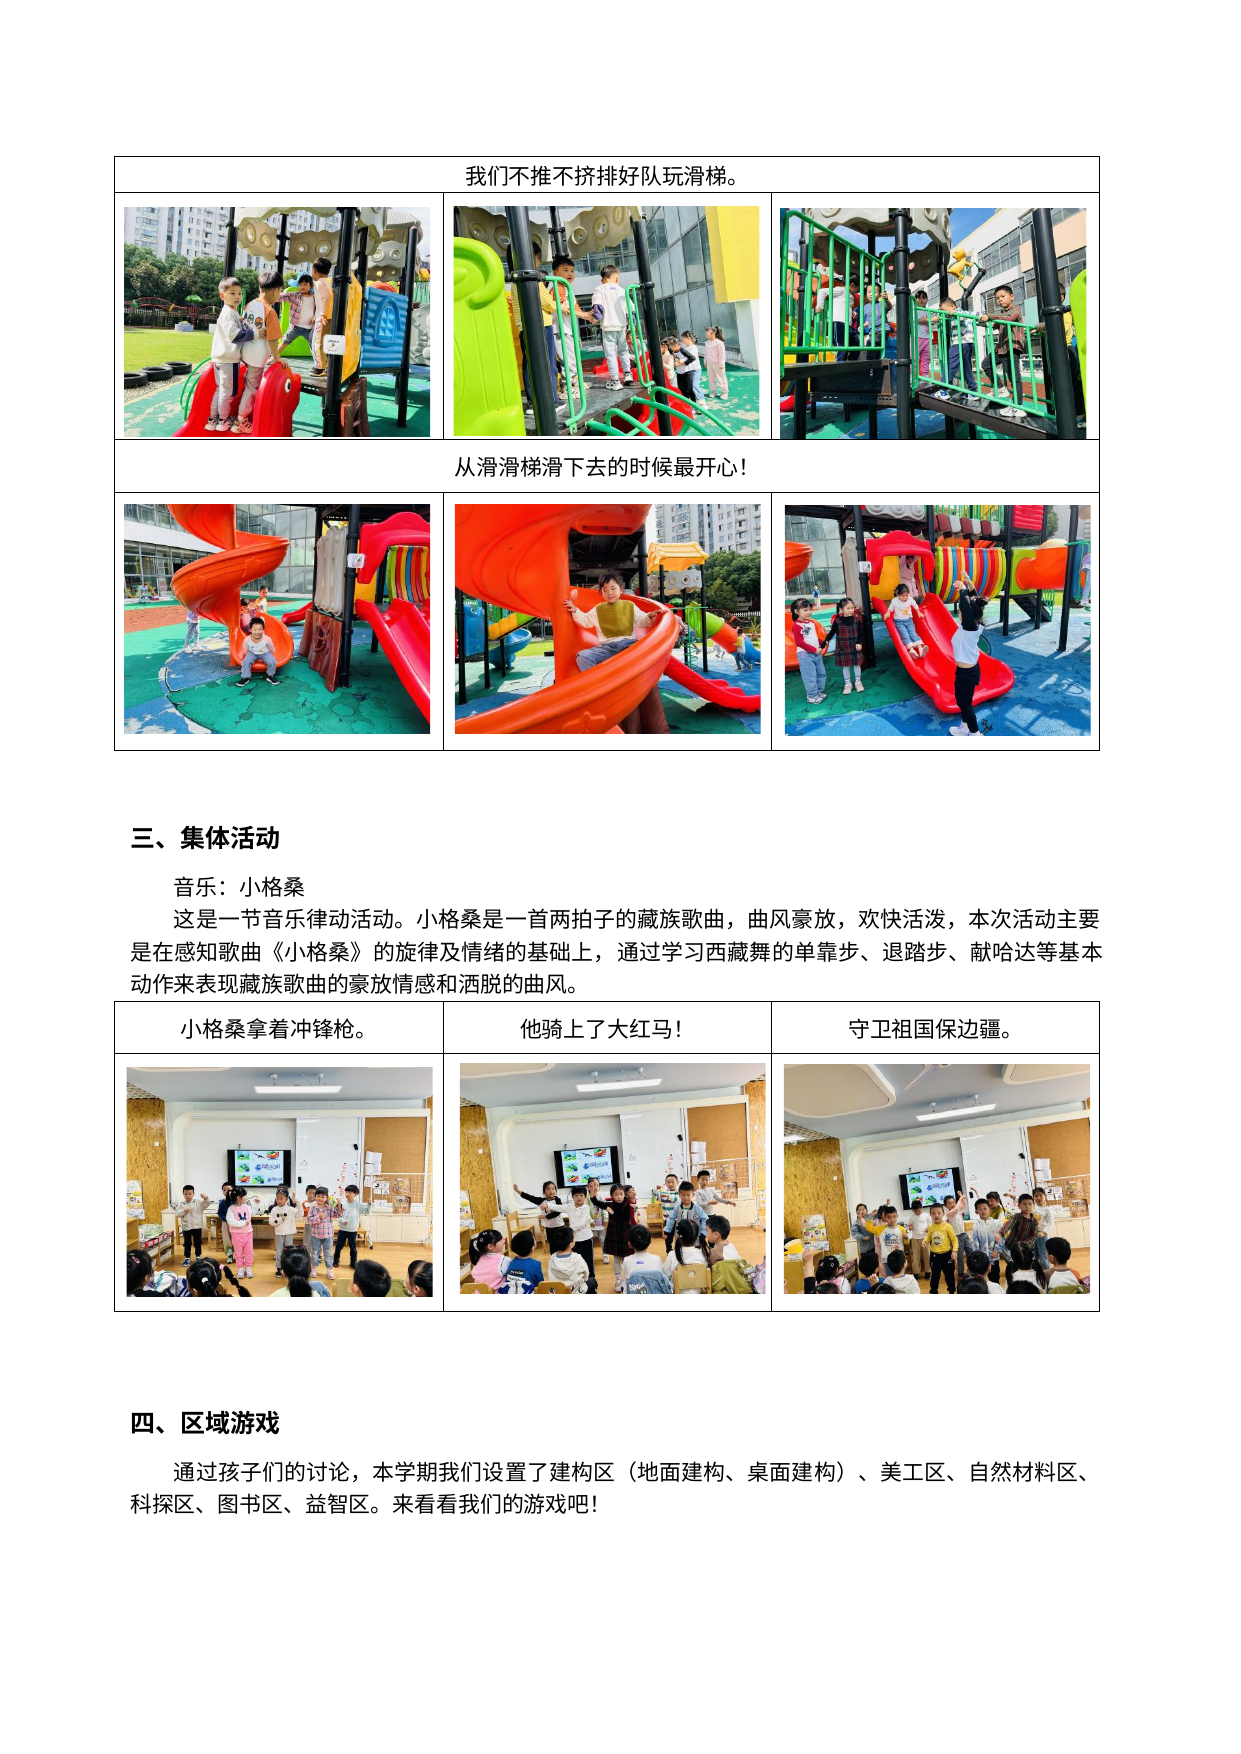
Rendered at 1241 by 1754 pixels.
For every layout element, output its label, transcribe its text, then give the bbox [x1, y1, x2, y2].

table_header 守卫祖国保边疆。 [772, 1002, 1099, 1053]
table_cell [444, 1054, 771, 1311]
table_cell [772, 493, 1099, 749]
table_cell 从滑滑梯滑下去的时候最开心！ [115, 440, 1099, 492]
table_cell [444, 193, 771, 439]
list 三、集体活动 [130, 804, 1104, 869]
table_cell [115, 493, 443, 749]
table_header 他骑上了大红马！ [444, 1002, 771, 1053]
table_cell [115, 1054, 443, 1311]
table_cell [772, 1054, 1099, 1311]
text 通过孩子们的讨论，本学期我们设置了建构区（地面建构、桌面建构）、美工区、自然材料区、科探区、图书区、益智区。来看看我们的游戏吧！ [130, 1454, 1104, 1519]
table_header 小格桑拿着冲锋枪。 [115, 1002, 443, 1053]
table_header 我们不推不挤排好队玩滑梯。 [115, 157, 1099, 192]
list 四、区域游戏 [130, 1389, 1104, 1454]
table_cell [444, 493, 771, 749]
table_cell [772, 193, 1099, 439]
list 这是一节音乐律动活动。小格桑是一首两拍子的藏族歌曲，曲风豪放，欢快活泼，本次活动主要是在感知歌曲《小格桑》的旋律及情绪的基础上，通过学习西藏舞的单靠步、退踏步、献哈达等基本动作来表现藏族歌曲的豪放情感和洒脱的曲风。 [130, 902, 1104, 999]
list 音乐：小格桑 [130, 869, 1104, 902]
table_cell [115, 193, 443, 439]
